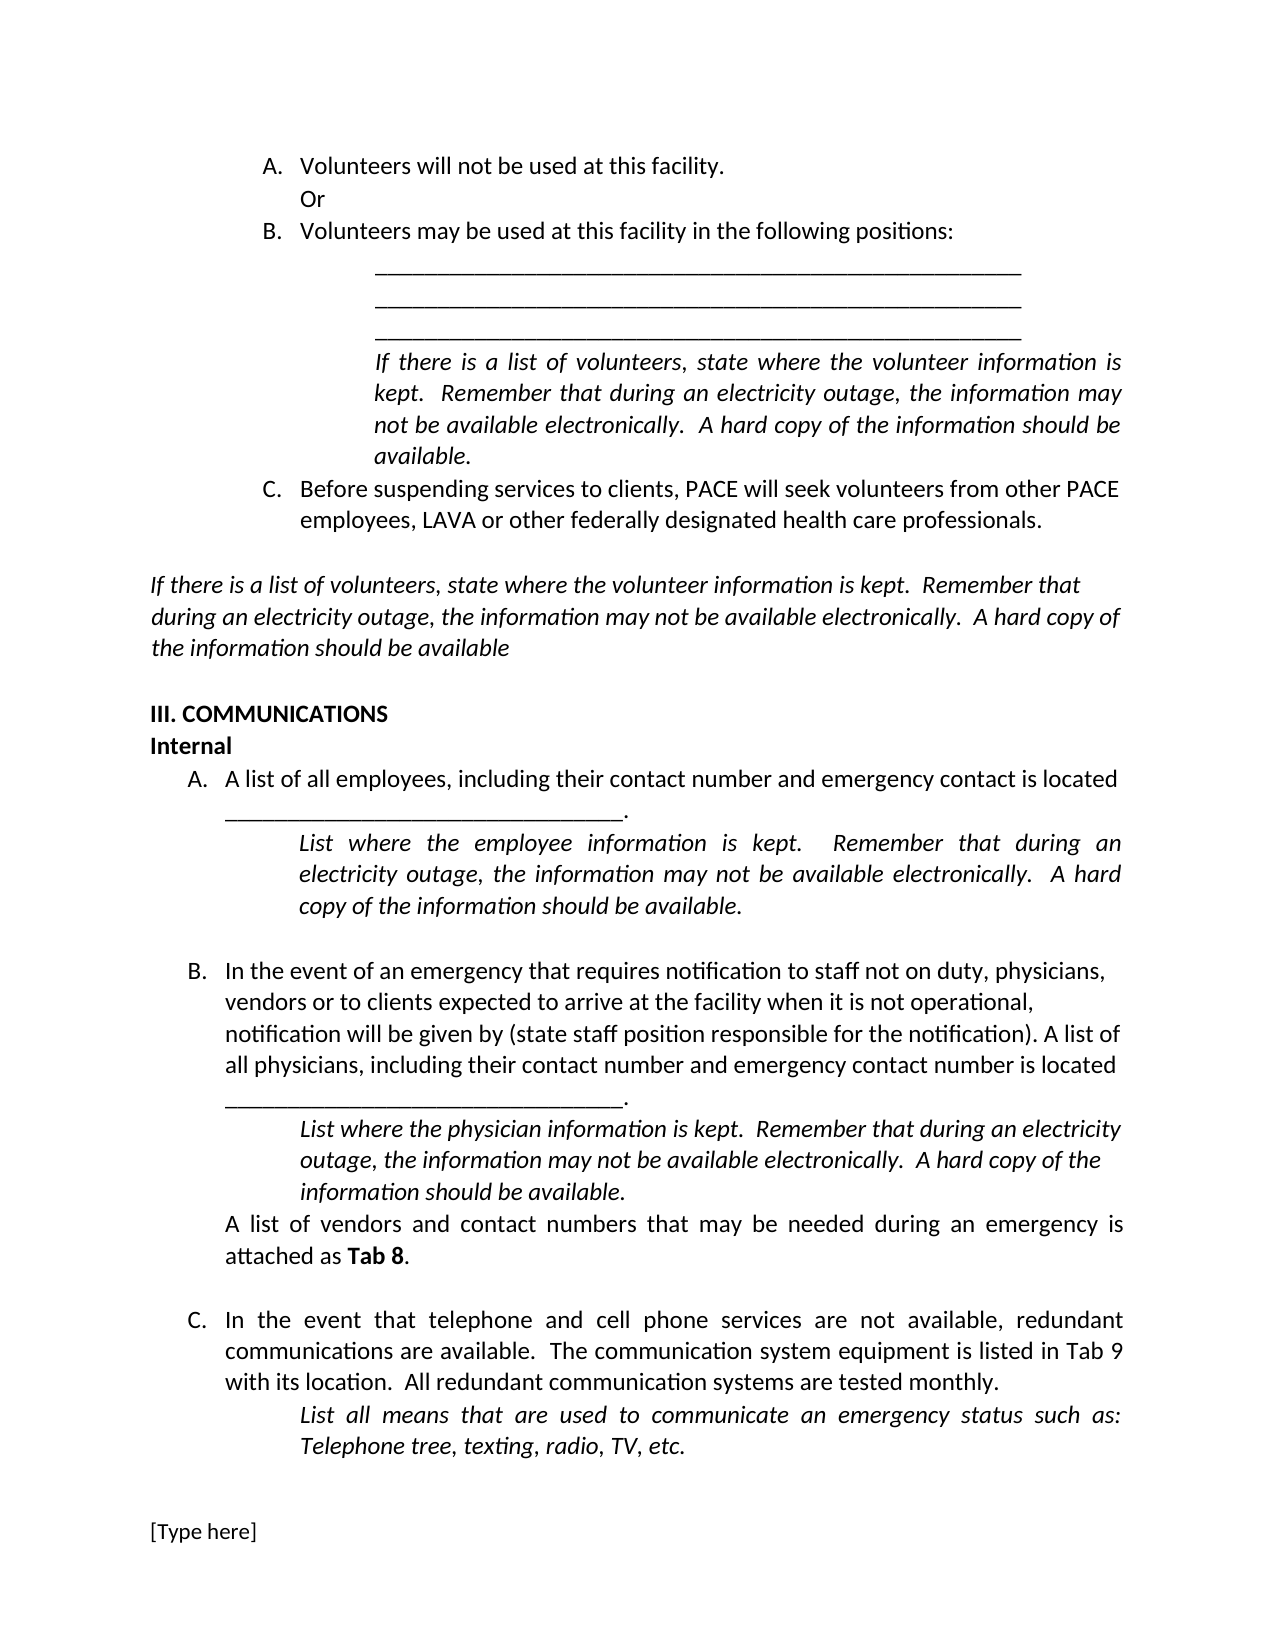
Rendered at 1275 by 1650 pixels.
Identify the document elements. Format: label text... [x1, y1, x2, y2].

text A list of vendors and contact numbers that may be needed during an emergency is attached as Tab 8. [225, 1208, 1125, 1270]
text III. COMMUNICATIONS [150, 698, 1125, 728]
text If there is a list of volunteers, state where the volunteer information is kept. Remember that during an electricity outage, the information may not be available electronically. A hard copy of the information should be available. [374, 346, 1125, 471]
list In the event that telephone and cell phone services are not available, redundant communications are available. The communication system equipment is listed in Tab 9 with its location. All redundant communication systems are tested monthly. [187, 1304, 1125, 1397]
text If there is a list of volunteers, state where the volunteer information is kept. Remember that during an electricity outage, the information may not be available electronically. A hard copy of the information should be available [150, 570, 1125, 663]
list Volunteers will not be used at this facility. [262, 150, 1125, 181]
text List where the employee information is kept. Remember that during an electricity outage, the information may not be available electronically. A hard copy of the information should be available. [299, 827, 1125, 921]
list Before suspending services to clients, PACE will seek volunteers from other PACE employees, LAVA or other federally designated health care professionals. [262, 473, 1125, 535]
list In the event of an emergency that requires notification to staff not on duty, physicians, vendors or to clients expected to arrive at the facility when it is not operational, notification will be given by (state staff position responsible for the notification). A list of all physicians, including their contact number and emergency contact number is located ________________________________. [187, 955, 1125, 1111]
text ____________________________________________________ [225, 313, 1125, 344]
text List where the physician information is kept. Remember that during an electricity outage, the information may not be available electronically. A hard copy of the information should be available. [300, 1113, 1125, 1206]
text List all means that are used to communicate an emergency status such as: Telephone tree, texting, radio, TV, etc. [300, 1399, 1125, 1461]
text ____________________________________________________ [225, 248, 1125, 279]
list Volunteers may be used at this facility in the following positions: [262, 215, 1125, 246]
text Internal [150, 731, 1125, 761]
text Or [225, 183, 1125, 213]
list A list of all employees, including their contact number and emergency contact is located ________________________________. [187, 763, 1125, 825]
text ____________________________________________________ [225, 281, 1125, 311]
